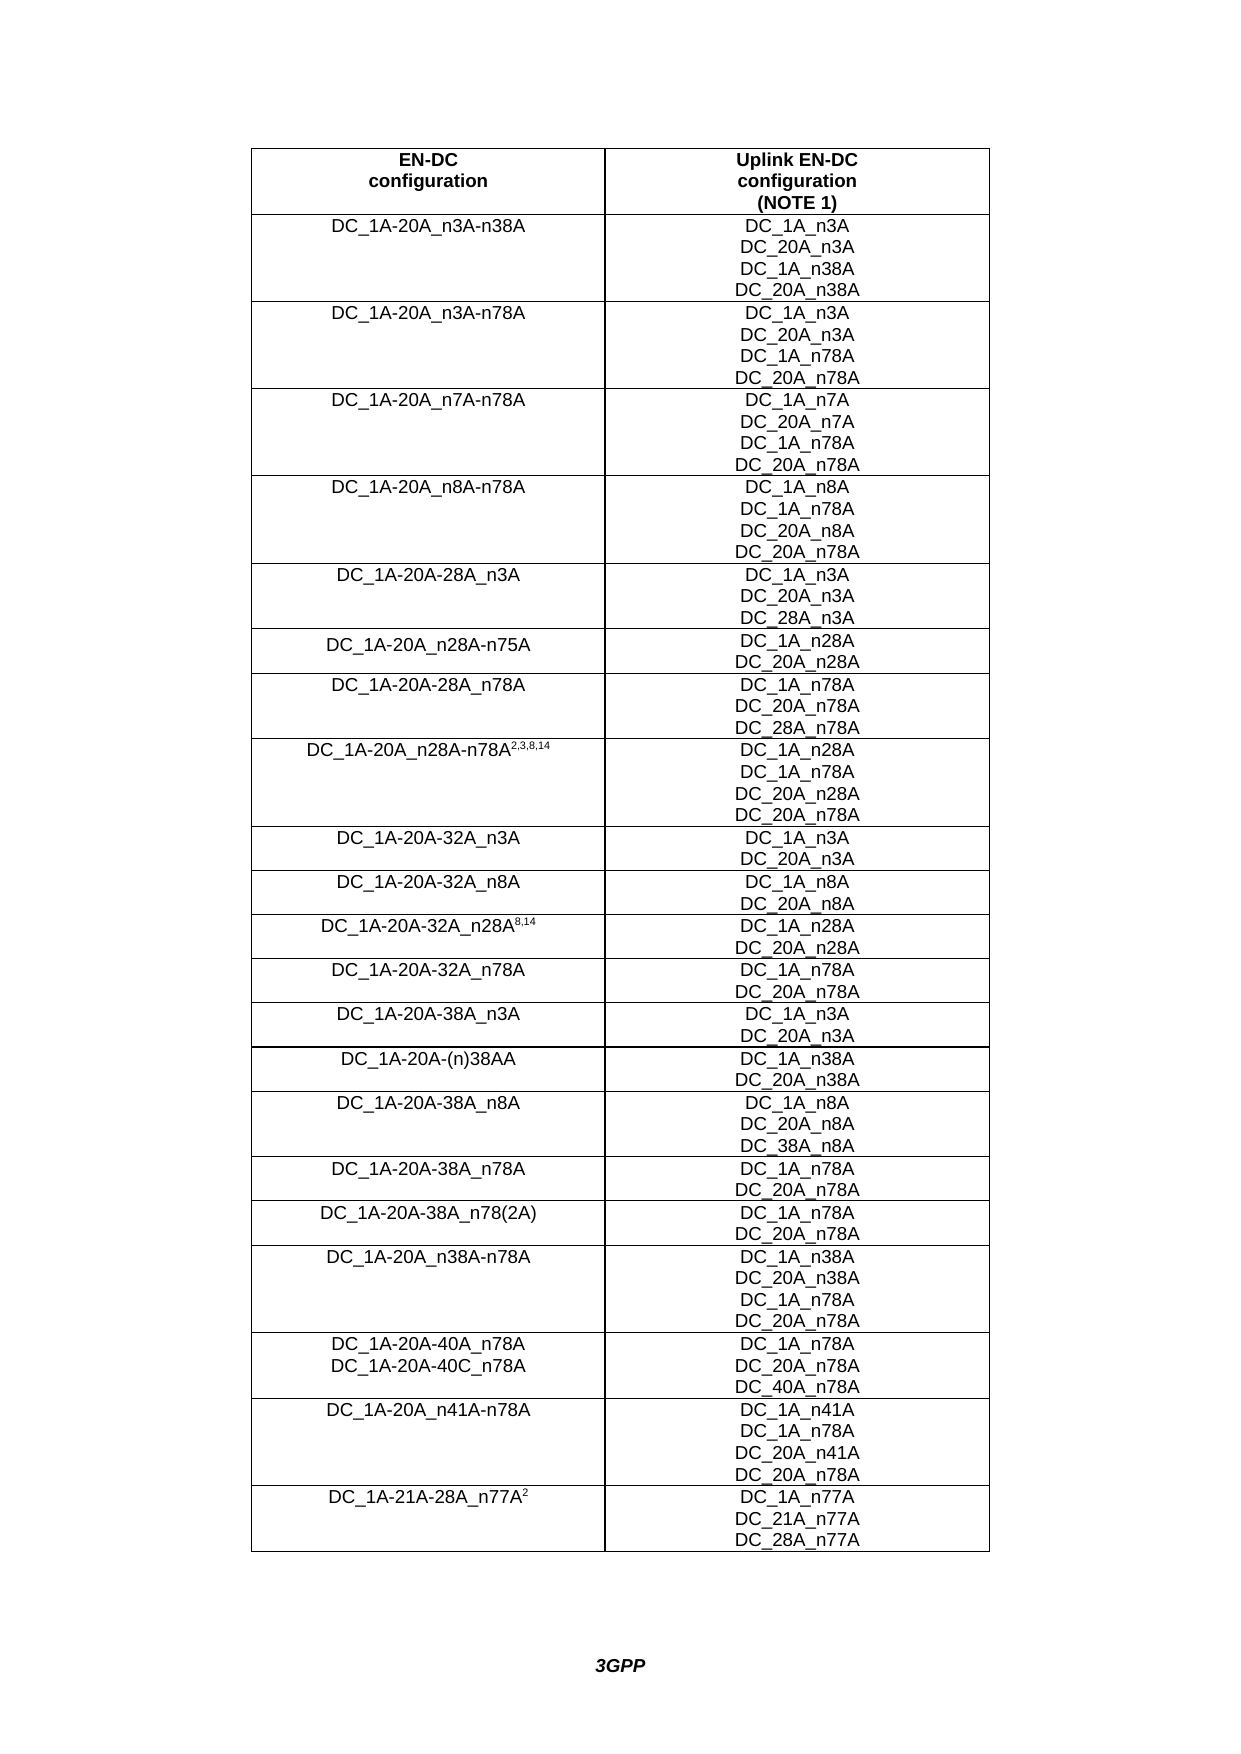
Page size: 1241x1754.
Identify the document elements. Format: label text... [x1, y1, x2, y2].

table_cell DC_1A_n28A DC_1A_n78A DC_20A_n28A DC_20A_n78A [606, 739, 989, 826]
table_cell DC_1A-20A-38A_n78(2A) [252, 1201, 604, 1244]
table_cell DC_1A-20A_n7A-n78A [252, 389, 604, 475]
table_cell DC_1A-20A-38A_n78A [252, 1157, 604, 1200]
table_cell DC_1A-20A_n38A-n78A [252, 1246, 604, 1332]
table_cell DC_1A-20A-40A_n78A DC_1A-20A-40C_n78A [252, 1333, 604, 1398]
table_cell DC_1A-20A_n3A-n78A [252, 302, 604, 388]
table_cell DC_1A-20A-32A_n28A8,14 [252, 915, 604, 958]
table_cell DC_1A_n8A DC_1A_n78A DC_20A_n8A DC_20A_n78A [606, 476, 989, 563]
table_cell DC_1A-20A-28A_n78A [252, 674, 604, 738]
table_cell DC_1A-20A-(n)38AA [252, 1048, 604, 1091]
table_cell DC_1A_n77A DC_21A_n77A DC_28A_n77A [606, 1486, 989, 1551]
table_cell DC_1A_n3A DC_20A_n3A DC_1A_n38A DC_20A_n38A [606, 215, 989, 301]
table_cell DC_1A_n28A DC_20A_n28A [606, 915, 989, 958]
table_cell DC_1A-20A-32A_n78A [252, 959, 604, 1002]
table_cell DC_1A_n7A DC_20A_n7A DC_1A_n78A DC_20A_n78A [606, 389, 989, 475]
table_cell DC_1A-20A_n28A-n78A2,3,8,14 [252, 739, 604, 826]
table_cell DC_1A_n3A DC_20A_n3A DC_28A_n3A [606, 564, 989, 628]
table_cell DC_1A-20A_n3A-n38A [252, 215, 604, 301]
table_cell DC_1A_n78A DC_20A_n78A [606, 1157, 989, 1200]
table_cell DC_1A_n78A DC_20A_n78A [606, 959, 989, 1002]
table_cell DC_1A-20A-32A_n8A [252, 871, 604, 914]
table_cell DC_1A-20A-28A_n3A [252, 564, 604, 628]
table_cell DC_1A-21A-28A_n77A2 [252, 1486, 604, 1551]
table_header Uplink EN-DC configuration (NOTE 1) [606, 149, 989, 213]
table_cell DC_1A_n8A DC_20A_n8A [606, 871, 989, 914]
table_cell DC_1A-20A-32A_n3A [252, 827, 604, 870]
table_cell DC_1A_n3A DC_20A_n3A [606, 1003, 989, 1046]
table_cell DC_1A-20A_n41A-n78A [252, 1399, 604, 1485]
table_cell DC_1A-20A-38A_n3A [252, 1003, 604, 1046]
table_header EN-DC configuration [252, 149, 604, 213]
table_cell DC_1A_n78A DC_20A_n78A [606, 1201, 989, 1244]
table_cell DC_1A_n28A DC_20A_n28A [606, 629, 989, 672]
table_cell DC_1A-20A_n8A-n78A [252, 476, 604, 563]
table_cell DC_1A_n78A DC_20A_n78A DC_28A_n78A [606, 674, 989, 738]
table_cell DC_1A_n78A DC_20A_n78A DC_40A_n78A [606, 1333, 989, 1398]
table_cell DC_1A_n38A DC_20A_n38A [606, 1048, 989, 1091]
table_cell DC_1A-20A-38A_n8A [252, 1092, 604, 1156]
table_cell DC_1A_n3A DC_20A_n3A [606, 827, 989, 870]
table_cell DC_1A_n38A DC_20A_n38A DC_1A_n78A DC_20A_n78A [606, 1246, 989, 1332]
table_cell DC_1A-20A_n28A-n75A [252, 629, 604, 672]
table_cell DC_1A_n8A DC_20A_n8A DC_38A_n8A [606, 1092, 989, 1156]
table_cell DC_1A_n3A DC_20A_n3A DC_1A_n78A DC_20A_n78A [606, 302, 989, 388]
table_cell DC_1A_n41A DC_1A_n78A DC_20A_n41A DC_20A_n78A [606, 1399, 989, 1485]
